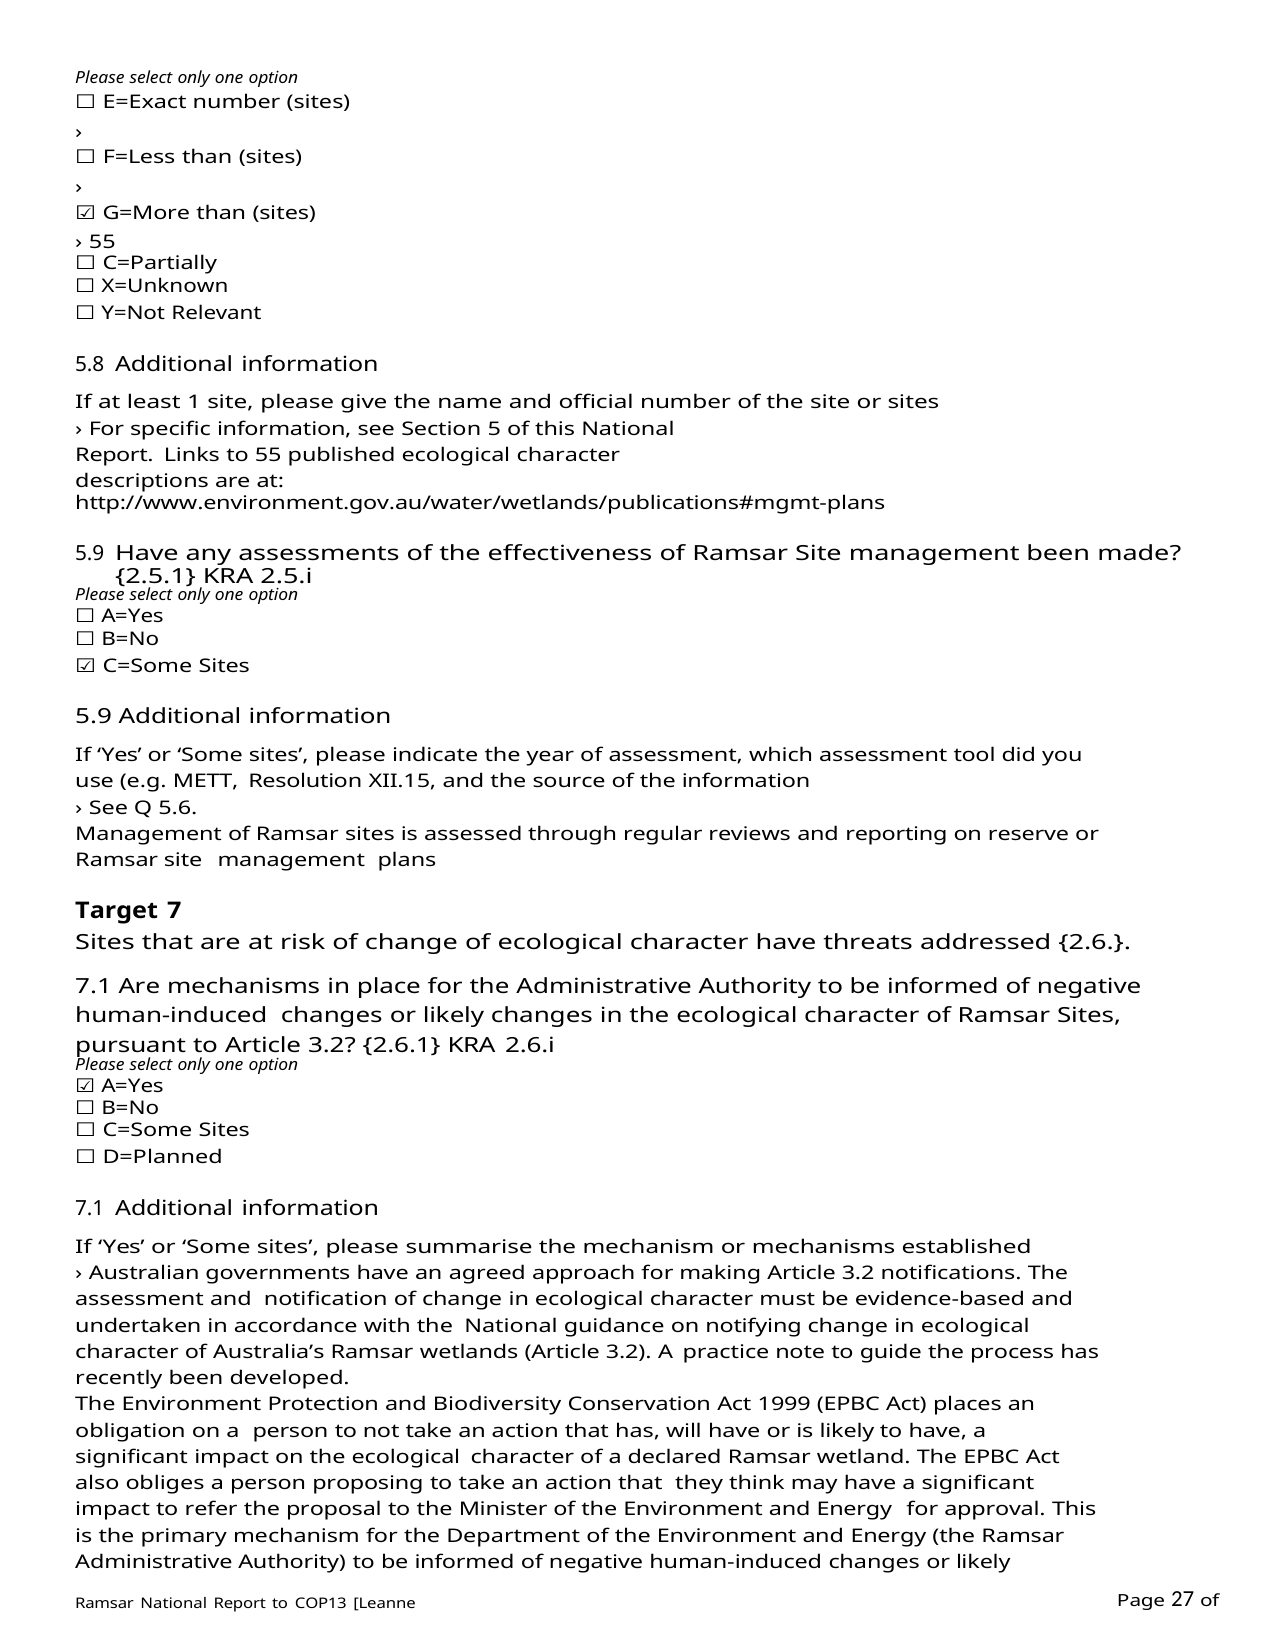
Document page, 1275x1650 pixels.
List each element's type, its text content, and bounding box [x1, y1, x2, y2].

subtitle Have any assessments of the effectiveness of Ramsar Site management been made? {2.5.1} KRA 2.5.i [75, 541, 1254, 589]
text If ‘Yes’ or ‘Some sites’, please summarise the mechanism or mechanisms established [75, 1233, 1254, 1259]
text ☑ G=More than (sites) [75, 197, 1254, 225]
text ☐ E=Exact number (sites) [75, 86, 1254, 114]
text ☐ B=No [75, 627, 1254, 650]
subtitle Additional information [75, 349, 1254, 377]
text http://www.environment.gov.au/water/wetlands/publications#mgmt-plans [75, 494, 1254, 514]
text › Australian governments have an agreed approach for making Article 3.2 notifications. The assessment and notification of change in ecological character must be evidence-based and undertaken in accordance with the National guidance on notifying change in ecological character of Australia’s Ramsar wetlands (Article 3.2). A practice note to guide the process has recently been developed. [75, 1259, 1099, 1390]
text Please select only one option [75, 1059, 1254, 1074]
text › See Q 5.6. [75, 794, 1254, 819]
text ☐ Y=Not Relevant [75, 297, 1254, 325]
text › [75, 124, 1254, 141]
subtitle 5.9 Additional information [75, 701, 1254, 730]
text Please select only one option [75, 71, 1254, 86]
text › 55 [75, 235, 1254, 252]
text › [75, 180, 1254, 197]
text ☐ A=Yes [75, 604, 1254, 627]
text ☐ F=Less than (sites) [75, 141, 1254, 169]
text ☑ C=Some Sites [75, 650, 1254, 678]
text ☐ X=Unknown [75, 274, 1254, 297]
subtitle Sites that are at risk of change of ecological character have threats addressed {2.6.}. [75, 927, 1254, 956]
text ☐ C=Partially [75, 252, 1254, 274]
text Please select only one option [75, 589, 1254, 604]
text Management of Ramsar sites is assessed through regular reviews and reporting on reserve or Ramsar site management plans [75, 820, 1099, 872]
text ☐ B=No [75, 1097, 1254, 1118]
subtitle Additional information [75, 1193, 1254, 1222]
text ☐ C=Some Sites [75, 1118, 1254, 1141]
text ☑ A=Yes [75, 1074, 1254, 1097]
text If at least 1 site, please give the name and official number of the site or sites [75, 389, 1254, 414]
subtitle Target 7 [75, 894, 1254, 926]
text 7.1 Are mechanisms in place for the Administrative Authority to be informed of negative human-induced changes or likely changes in the ecological character of Ramsar Sites, pursuant to Article 3.2? {2.6.1} KRA 2.6.i [75, 971, 1188, 1058]
text ☐ D=Planned [75, 1141, 1254, 1169]
text › For specific information, see Section 5 of this National Report. Links to 55 published ecological character descriptions are at: [75, 415, 707, 493]
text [75, 1391, 1099, 1574]
text If ‘Yes’ or ‘Some sites’, please indicate the year of assessment, which assessment tool did you use (e.g. METT, Resolution XII.15, and the source of the information [75, 741, 1108, 793]
